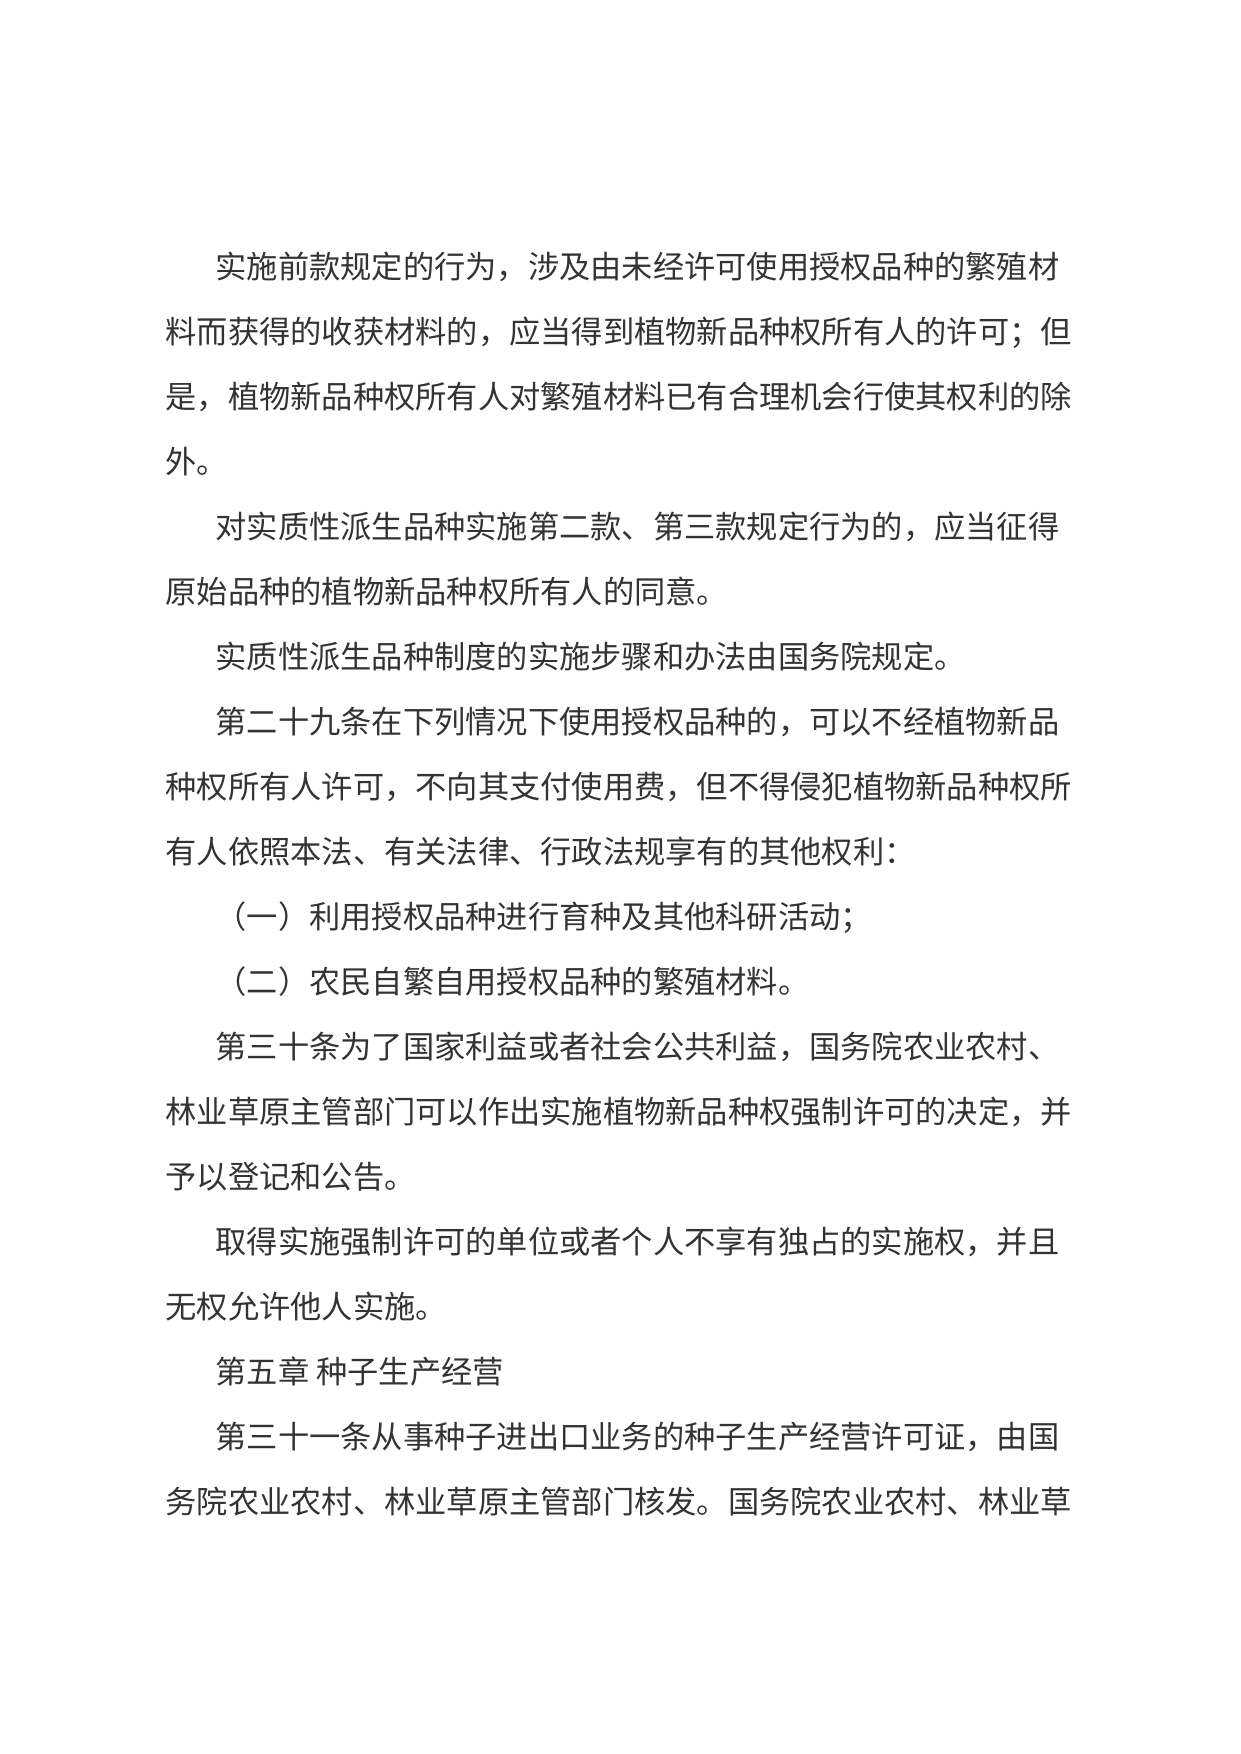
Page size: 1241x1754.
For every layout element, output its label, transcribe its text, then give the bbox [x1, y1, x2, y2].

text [165, 1403, 1087, 1533]
text （一）利用授权品种进行育种及其他科研活动； [165, 883, 1087, 948]
text 第二十九条在下列情况下使用授权品种的，可以不经植物新品种权所有人许可，不向其支付使用费，但不得侵犯植物新品种权所有人依照本法、有关法律、行政法规享有的其他权利： [165, 688, 1087, 883]
text 对实质性派生品种实施第二款、第三款规定行为的，应当征得原始品种的植物新品种权所有人的同意。 [165, 493, 1087, 623]
text 实施前款规定的行为，涉及由未经许可使用授权品种的繁殖材料而获得的收获材料的，应当得到植物新品种权所有人的许可；但是，植物新品种权所有人对繁殖材料已有合理机会行使其权利的除外。 [165, 233, 1087, 493]
text （二）农民自繁自用授权品种的繁殖材料。 [165, 948, 1087, 1013]
text 实质性派生品种制度的实施步骤和办法由国务院规定。 [165, 623, 1087, 688]
text 第三十条为了国家利益或者社会公共利益，国务院农业农村、林业草原主管部门可以作出实施植物新品种权强制许可的决定，并予以登记和公告。 [165, 1013, 1087, 1208]
text 第五章 种子生产经营 [165, 1338, 1087, 1403]
text 取得实施强制许可的单位或者个人不享有独占的实施权，并且无权允许他人实施。 [165, 1208, 1087, 1338]
